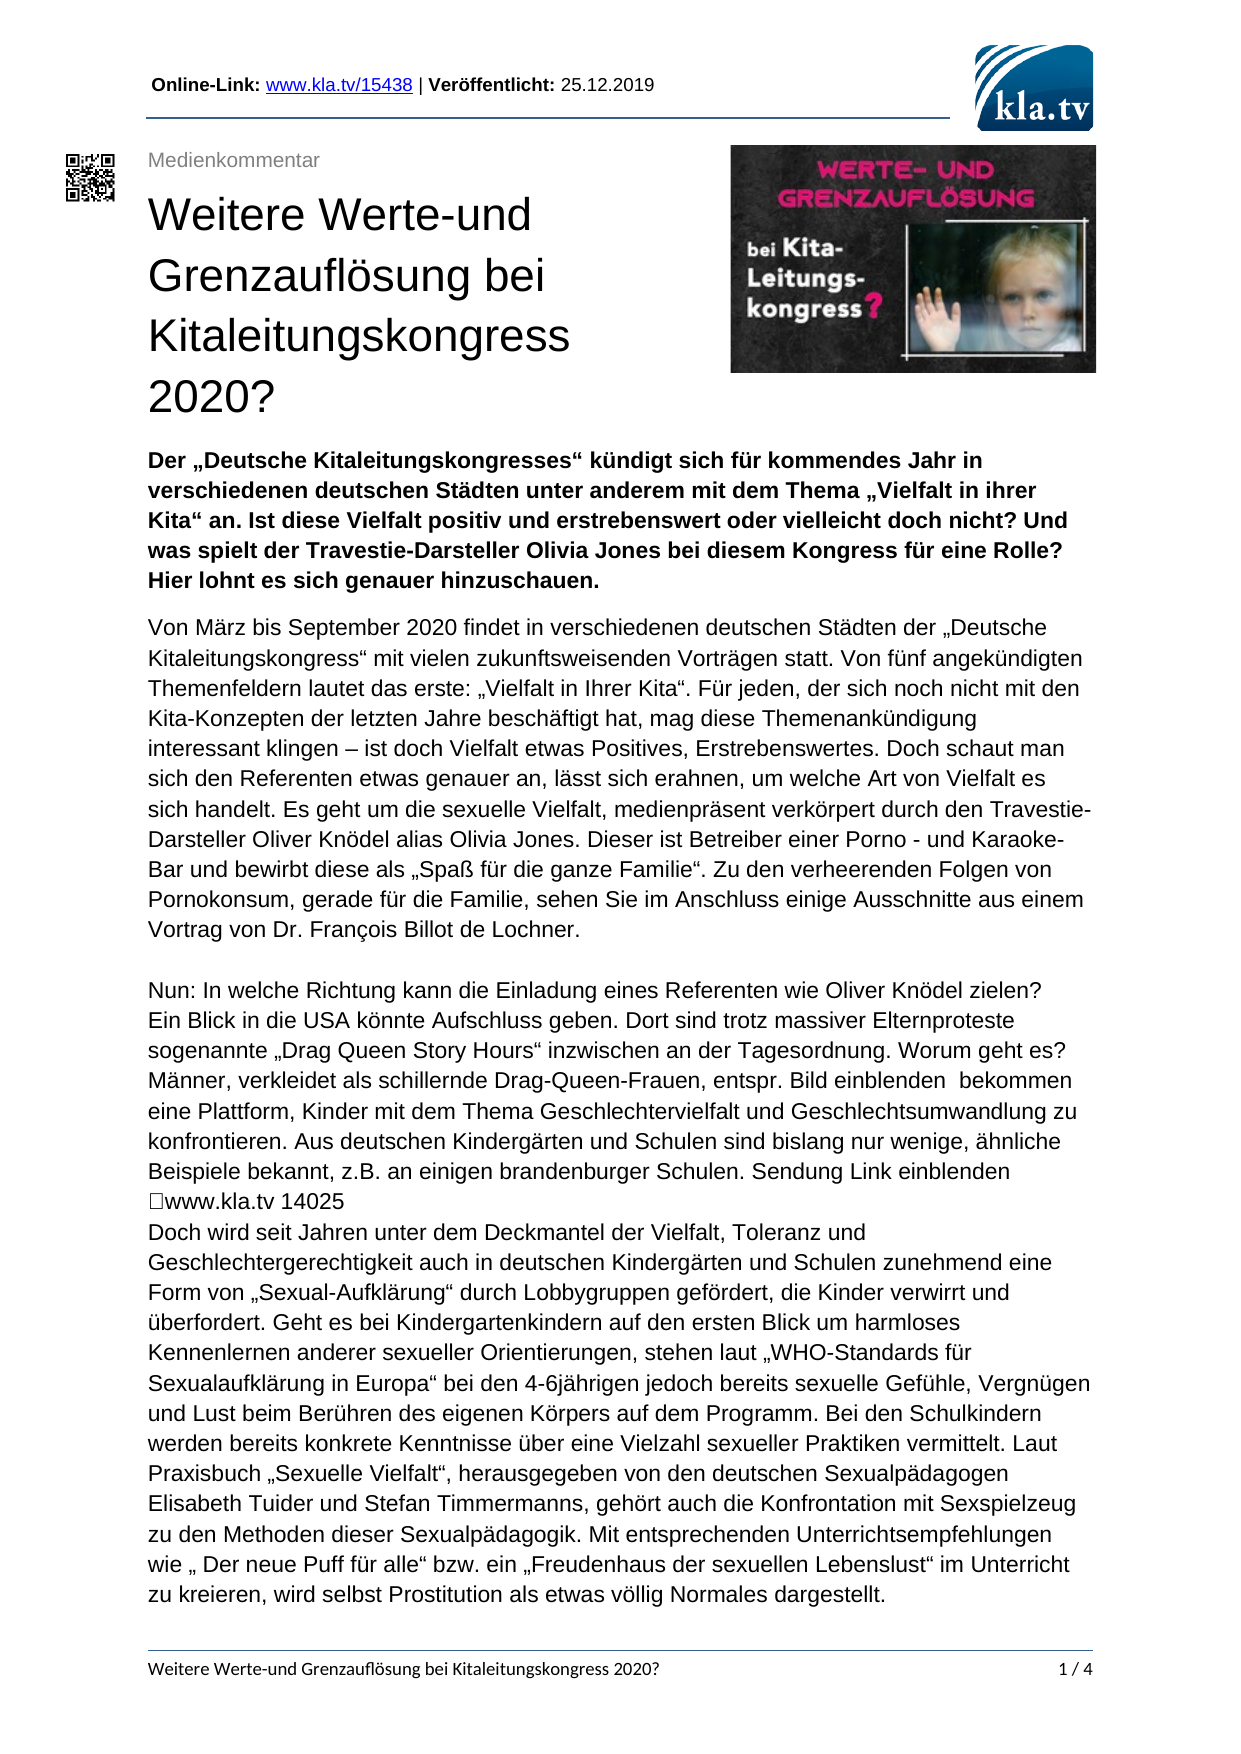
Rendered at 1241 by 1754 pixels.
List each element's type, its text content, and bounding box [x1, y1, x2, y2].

text Der „Deutsche Kitaleitungskongresses“ kündigt sich für kommendes Jahr in verschiedenen deutschen Städten unter anderem mit dem Thema „Vielfalt in ihrer Kita“ an. Ist diese Vielfalt positiv und erstrebenswert oder vielleicht doch nicht? Und was spielt der Travestie-Darsteller Olivia Jones bei diesem Kongress für eine Rolle? Hier lohnt es sich genauer hinzuschauen. [148, 447, 1093, 594]
text Medienkommentar [148, 148, 1093, 172]
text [148, 614, 1093, 1607]
text Weitere Werte-und Grenzauflösung bei Kitaleitungskongress 2020? [148, 188, 1093, 422]
